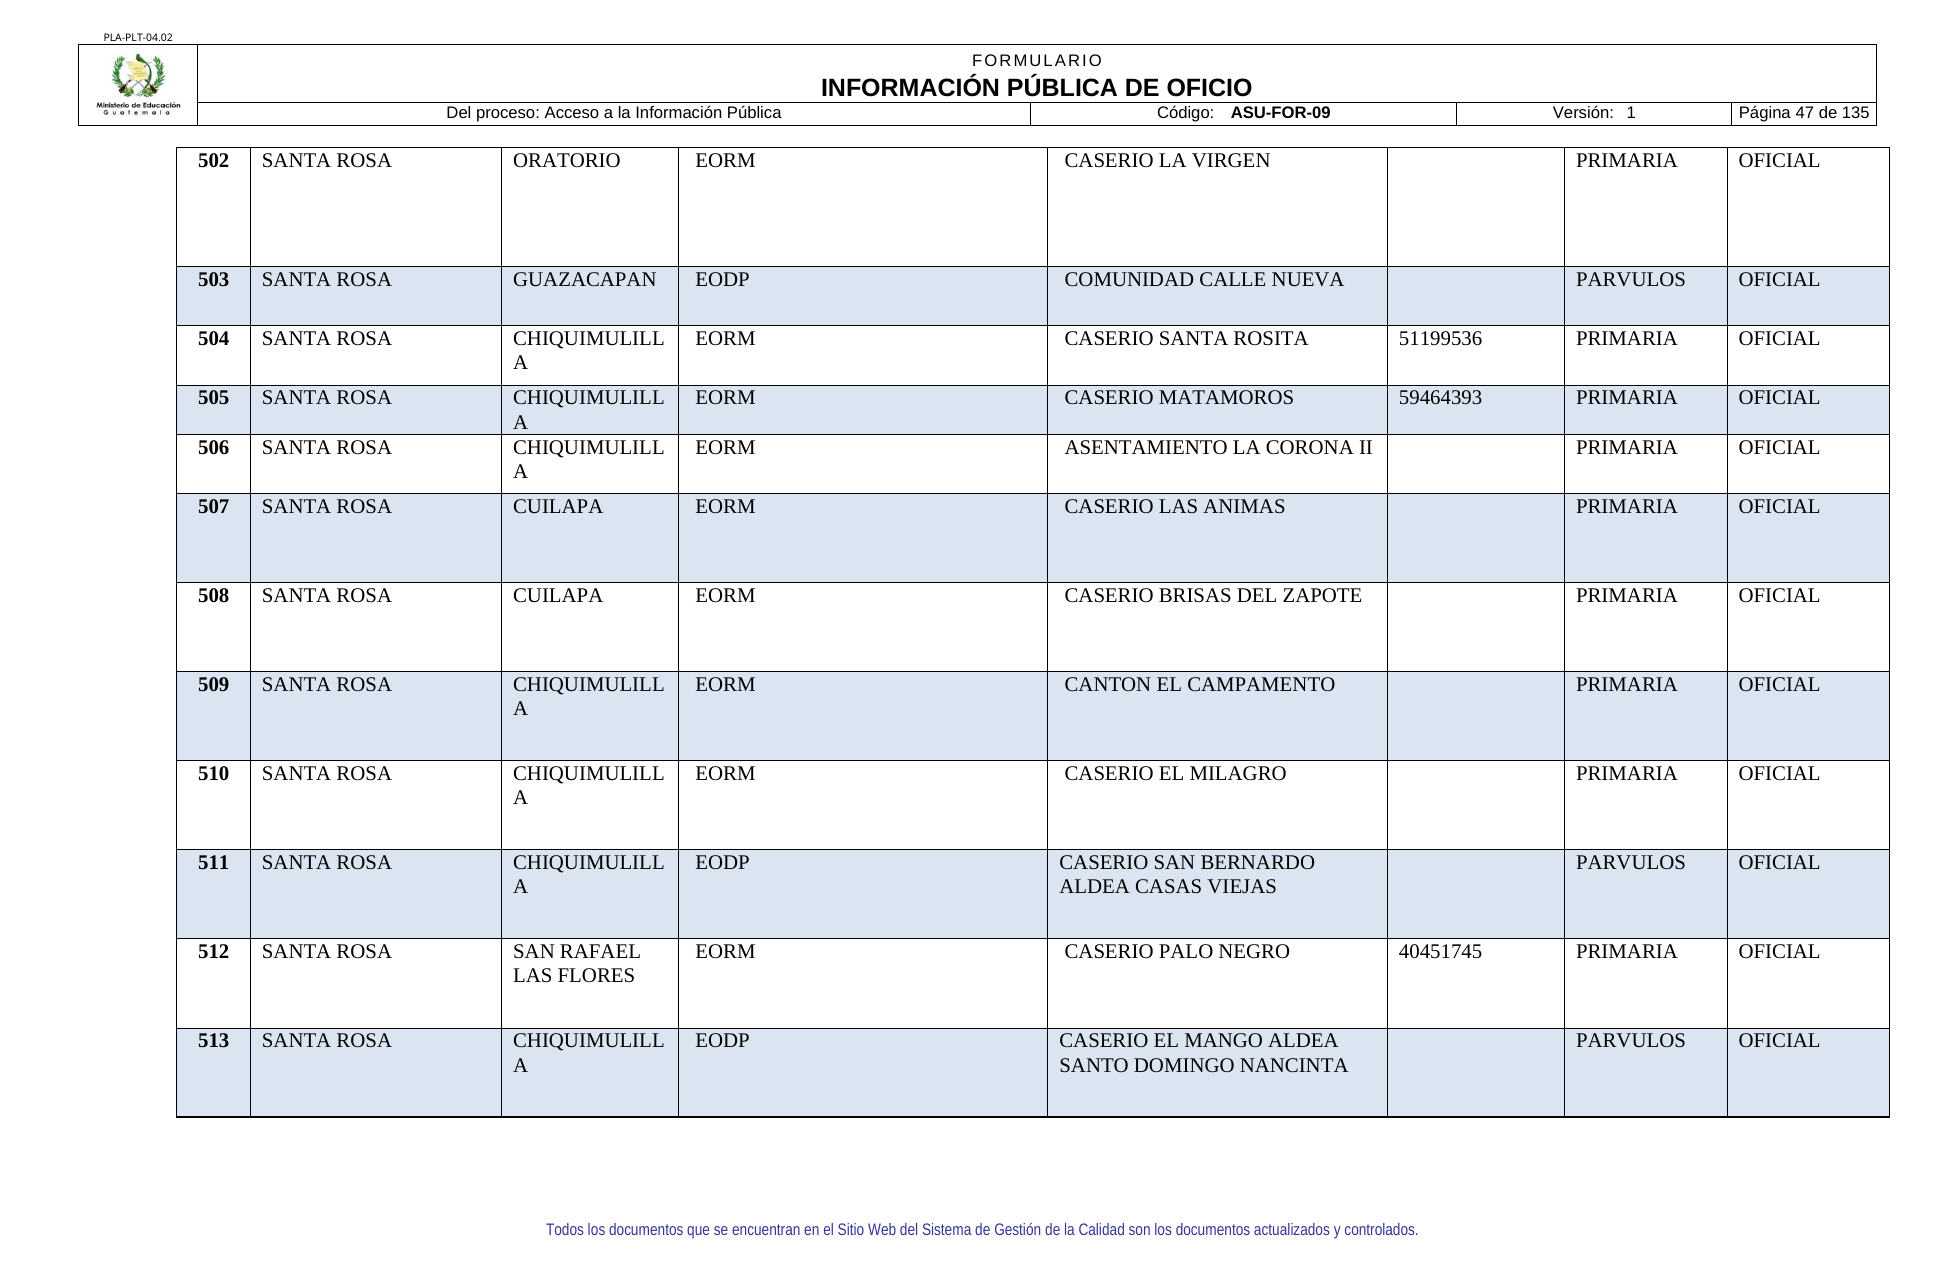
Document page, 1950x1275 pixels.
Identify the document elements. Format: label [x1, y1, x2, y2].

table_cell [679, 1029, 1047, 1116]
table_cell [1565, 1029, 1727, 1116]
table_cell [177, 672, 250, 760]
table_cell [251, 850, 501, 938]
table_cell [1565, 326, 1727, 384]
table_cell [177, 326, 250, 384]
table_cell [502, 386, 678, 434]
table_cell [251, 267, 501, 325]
picture [95, 51, 181, 117]
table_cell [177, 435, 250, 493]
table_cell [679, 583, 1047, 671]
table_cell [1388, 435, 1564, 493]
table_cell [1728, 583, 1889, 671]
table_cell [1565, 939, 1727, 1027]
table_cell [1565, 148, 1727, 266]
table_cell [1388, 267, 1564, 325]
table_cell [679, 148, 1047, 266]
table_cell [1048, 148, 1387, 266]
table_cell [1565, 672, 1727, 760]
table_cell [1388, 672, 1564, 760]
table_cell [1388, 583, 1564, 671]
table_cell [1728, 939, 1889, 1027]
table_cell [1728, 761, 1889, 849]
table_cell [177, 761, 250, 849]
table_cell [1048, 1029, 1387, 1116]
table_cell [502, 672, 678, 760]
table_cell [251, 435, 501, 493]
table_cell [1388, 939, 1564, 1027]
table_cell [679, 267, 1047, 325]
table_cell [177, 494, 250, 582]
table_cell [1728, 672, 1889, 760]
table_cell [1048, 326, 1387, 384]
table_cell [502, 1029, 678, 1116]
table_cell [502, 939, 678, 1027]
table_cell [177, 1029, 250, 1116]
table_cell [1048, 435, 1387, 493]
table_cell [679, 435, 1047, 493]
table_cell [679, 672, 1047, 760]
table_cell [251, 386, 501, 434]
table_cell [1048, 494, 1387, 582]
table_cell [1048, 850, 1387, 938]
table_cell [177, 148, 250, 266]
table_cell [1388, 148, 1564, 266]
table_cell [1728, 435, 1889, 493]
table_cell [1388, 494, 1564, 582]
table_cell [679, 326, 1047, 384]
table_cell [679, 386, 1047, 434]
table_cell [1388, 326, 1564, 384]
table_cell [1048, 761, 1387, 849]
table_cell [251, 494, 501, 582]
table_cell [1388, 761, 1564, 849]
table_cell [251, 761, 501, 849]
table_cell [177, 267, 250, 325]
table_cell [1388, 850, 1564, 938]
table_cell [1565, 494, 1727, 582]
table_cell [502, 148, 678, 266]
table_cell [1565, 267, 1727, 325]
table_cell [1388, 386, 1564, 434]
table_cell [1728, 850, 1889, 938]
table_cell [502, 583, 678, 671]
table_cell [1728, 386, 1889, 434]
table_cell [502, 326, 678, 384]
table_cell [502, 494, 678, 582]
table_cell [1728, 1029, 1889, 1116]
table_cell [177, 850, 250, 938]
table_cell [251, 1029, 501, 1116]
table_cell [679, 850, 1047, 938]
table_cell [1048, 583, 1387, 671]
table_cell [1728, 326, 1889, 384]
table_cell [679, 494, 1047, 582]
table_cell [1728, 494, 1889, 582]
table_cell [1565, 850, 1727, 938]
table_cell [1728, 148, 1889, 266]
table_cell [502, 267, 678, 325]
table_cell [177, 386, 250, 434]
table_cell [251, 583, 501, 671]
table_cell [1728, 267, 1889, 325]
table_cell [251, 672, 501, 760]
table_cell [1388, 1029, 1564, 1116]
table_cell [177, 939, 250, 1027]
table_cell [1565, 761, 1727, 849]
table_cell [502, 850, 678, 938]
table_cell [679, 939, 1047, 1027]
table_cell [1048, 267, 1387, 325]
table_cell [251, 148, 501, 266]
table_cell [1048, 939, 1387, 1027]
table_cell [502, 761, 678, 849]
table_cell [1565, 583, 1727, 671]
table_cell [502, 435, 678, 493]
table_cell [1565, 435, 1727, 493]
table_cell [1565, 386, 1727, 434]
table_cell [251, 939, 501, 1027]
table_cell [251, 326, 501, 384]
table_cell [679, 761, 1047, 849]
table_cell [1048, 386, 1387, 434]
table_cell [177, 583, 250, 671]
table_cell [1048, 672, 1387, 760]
